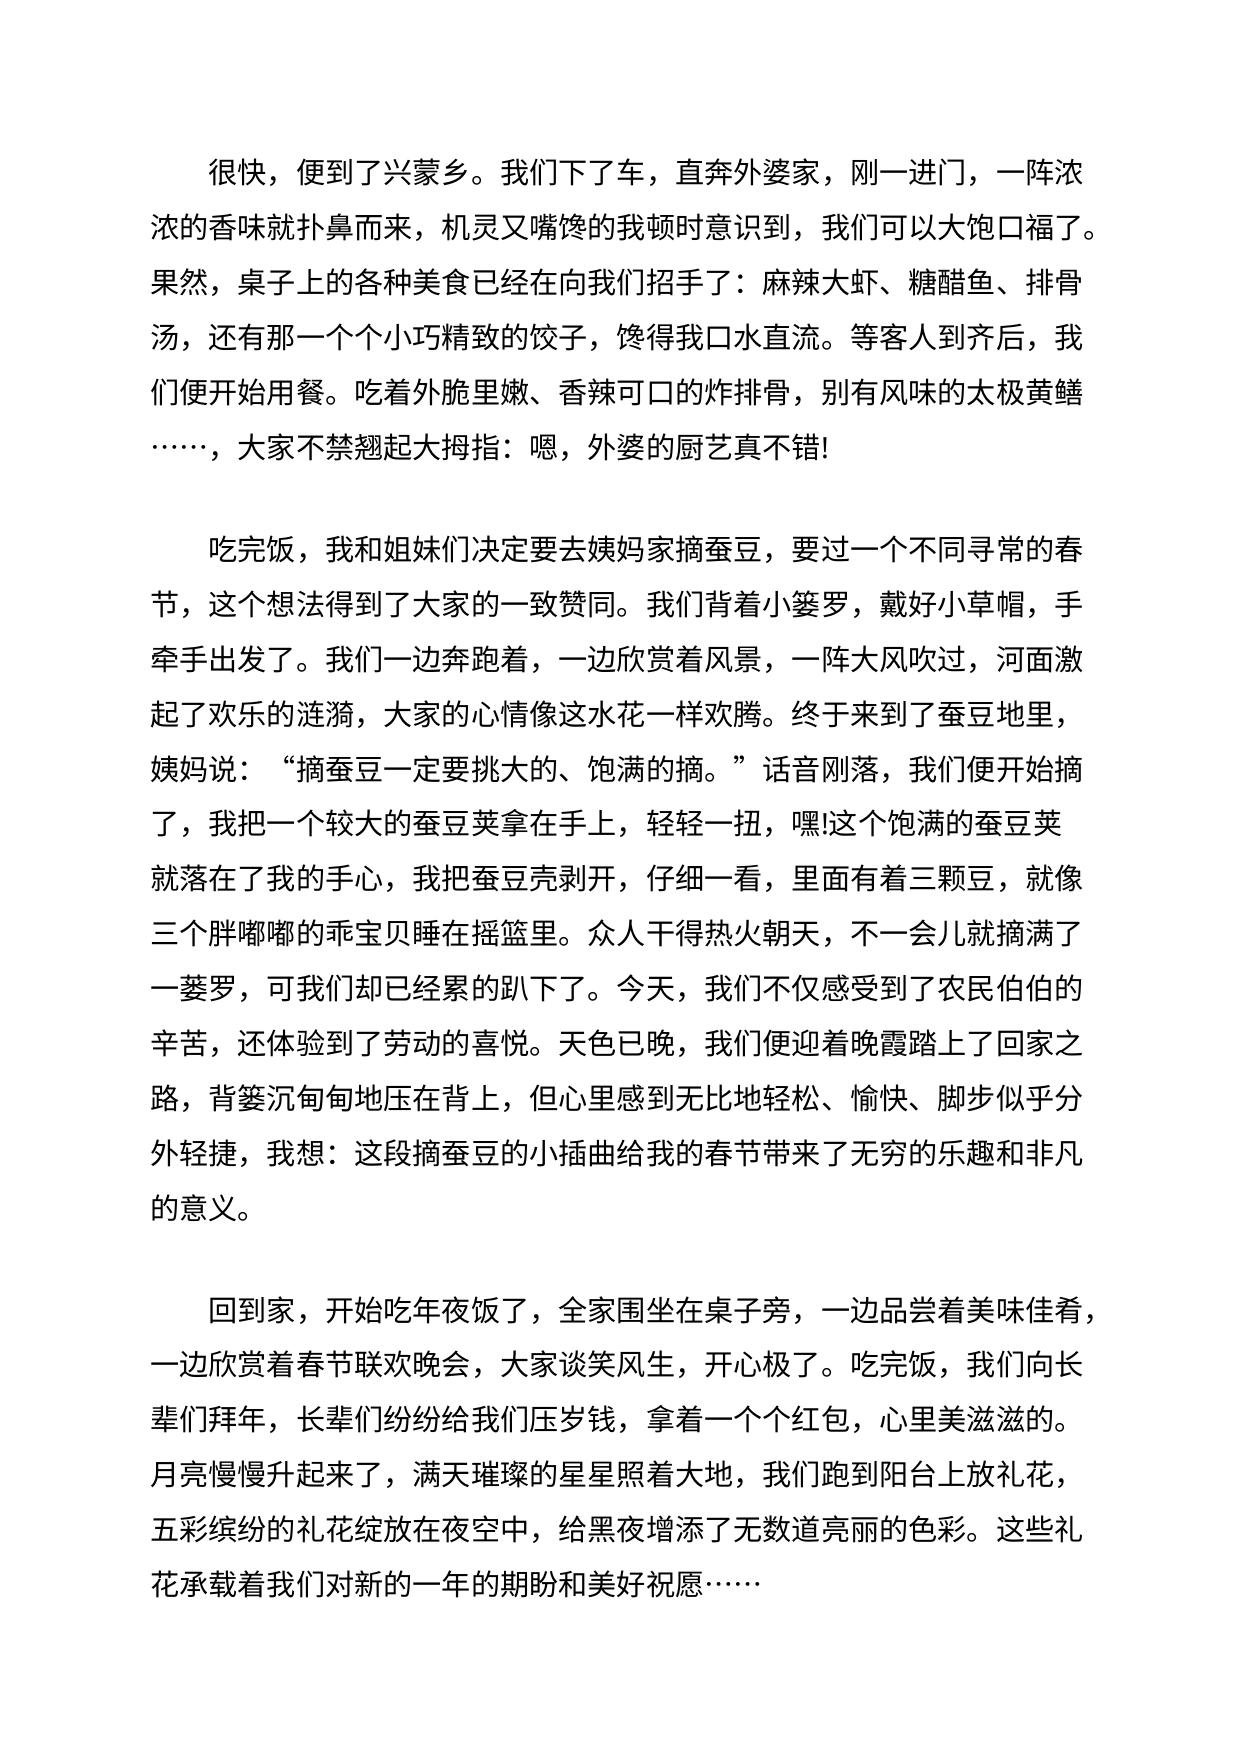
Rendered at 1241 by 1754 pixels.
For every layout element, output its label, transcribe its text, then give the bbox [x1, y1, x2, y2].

text 很快，便到了兴蒙乡。我们下了车，直奔外婆家，刚一进门，一阵浓浓的香味就扑鼻而来，机灵又嘴馋的我顿时意识到，我们可以大饱口福了。果然，桌子上的各种美食已经在向我们招手了：麻辣大虾、糖醋鱼、排骨汤，还有那一个个小巧精致的饺子，馋得我口水直流。等客人到齐后，我们便开始用餐。吃着外脆里嫩、香辣可口的炸排骨，别有风味的太极黄鳝……，大家不禁翘起大拇指：嗯，外婆的厨艺真不错! [150, 150, 1090, 467]
text 回到家，开始吃年夜饭了，全家围坐在桌子旁，一边品尝着美味佳肴，一边欣赏着春节联欢晚会，大家谈笑风生，开心极了。吃完饭，我们向长辈们拜年，长辈们纷纷给我们压岁钱，拿着一个个红包，心里美滋滋的。月亮慢慢升起来了，满天璀璨的星星照着大地，我们跑到阳台上放礼花，五彩缤纷的礼花绽放在夜空中，给黑夜增添了无数道亮丽的色彩。这些礼花承载着我们对新的一年的期盼和美好祝愿…… [150, 1287, 1090, 1604]
text 吃完饭，我和姐妹们决定要去姨妈家摘蚕豆，要过一个不同寻常的春节，这个想法得到了大家的一致赞同。我们背着小篓罗，戴好小草帽，手牵手出发了。我们一边奔跑着，一边欣赏着风景，一阵大风吹过，河面激起了欢乐的涟漪，大家的心情像这水花一样欢腾。终于来到了蚕豆地里，姨妈说：“摘蚕豆一定要挑大的、饱满的摘。”话音刚落，我们便开始摘了，我把一个较大的蚕豆荚拿在手上，轻轻一扭，嘿!这个饱满的蚕豆荚就落在了我的手心，我把蚕豆壳剥开，仔细一看，里面有着三颗豆，就像三个胖嘟嘟的乖宝贝睡在摇篮里。众人干得热火朝天，不一会儿就摘满了一蒌罗，可我们却已经累的趴下了。今天，我们不仅感受到了农民伯伯的辛苦，还体验到了劳动的喜悦。天色已晚，我们便迎着晚霞踏上了回家之路，背篓沉甸甸地压在背上，但心里感到无比地轻松、愉快、脚步似乎分外轻捷，我想：这段摘蚕豆的小插曲给我的春节带来了无穷的乐趣和非凡的意义。 [150, 526, 1090, 1228]
